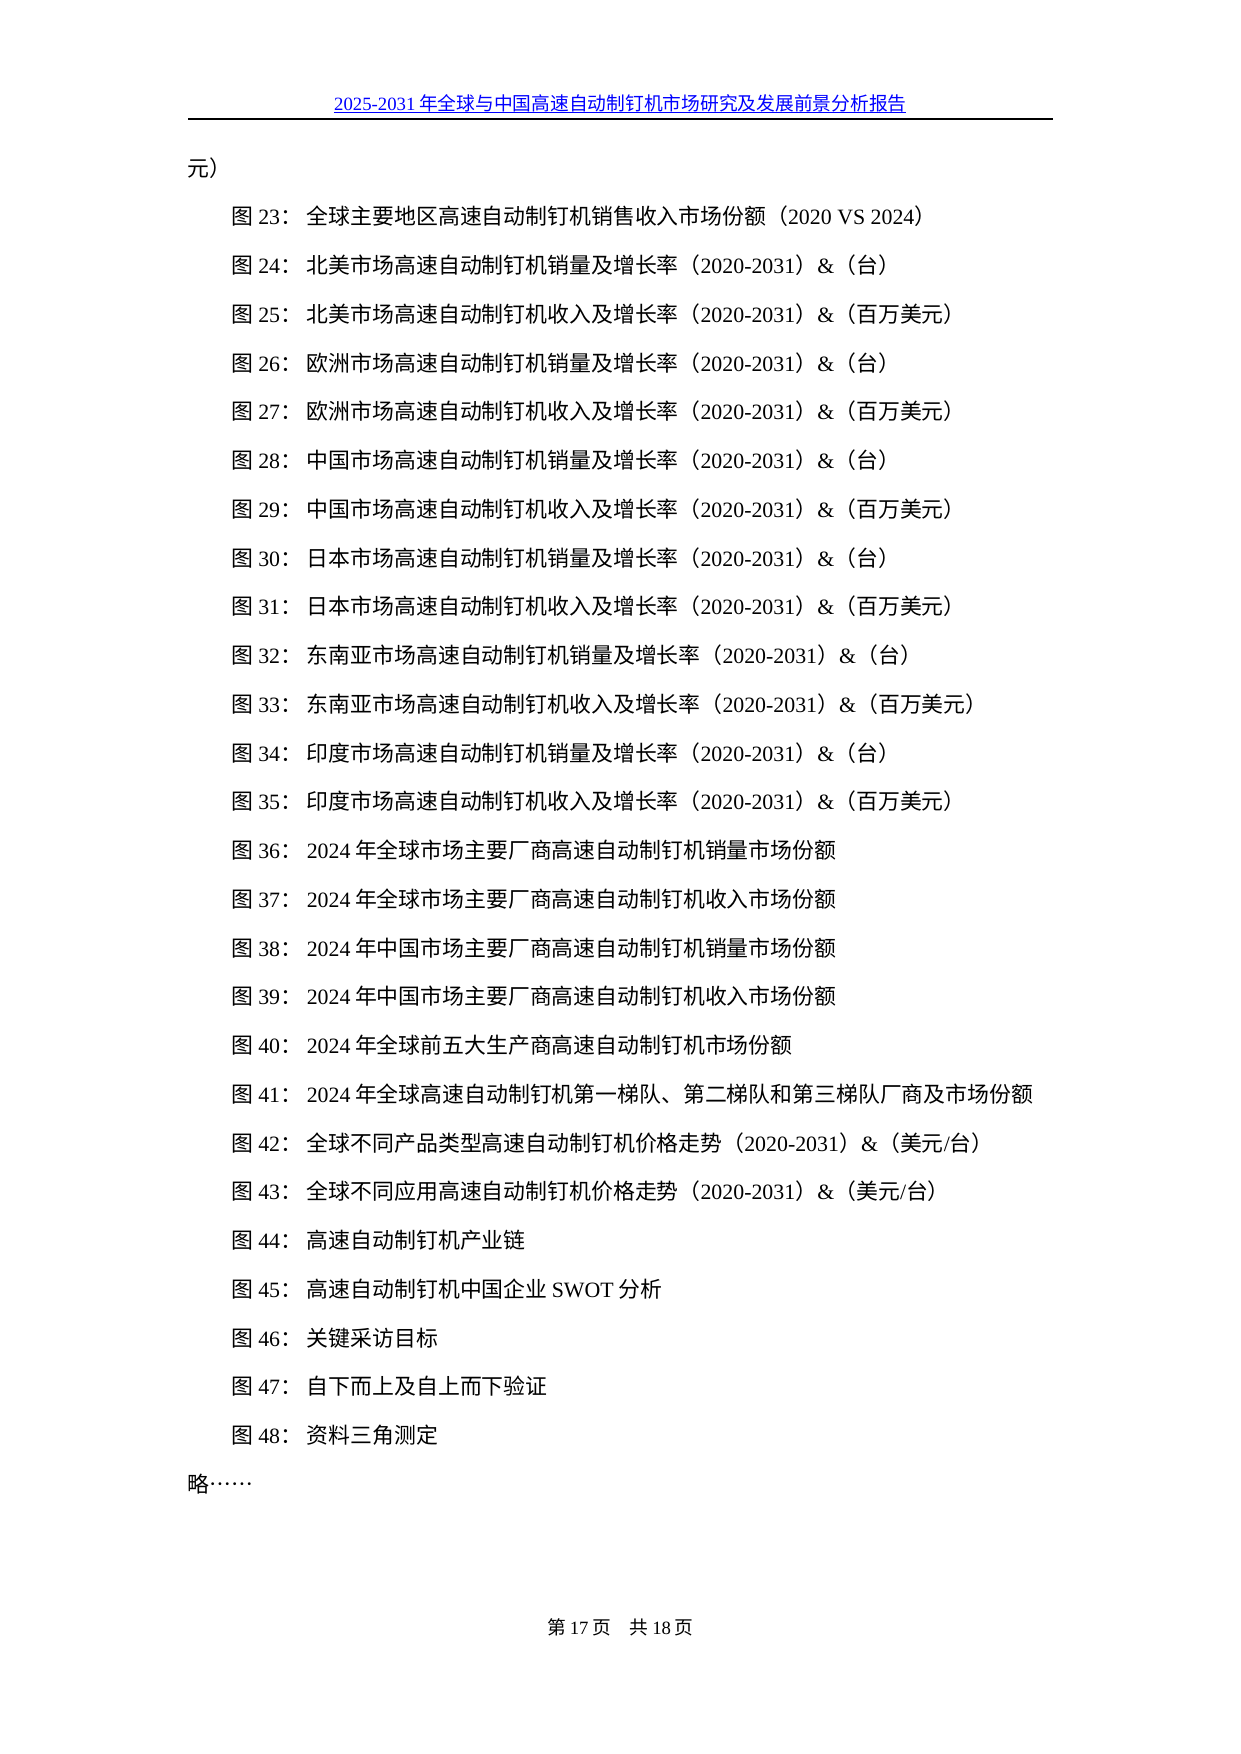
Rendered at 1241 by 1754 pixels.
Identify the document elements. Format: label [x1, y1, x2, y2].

text [187, 150, 1053, 1499]
